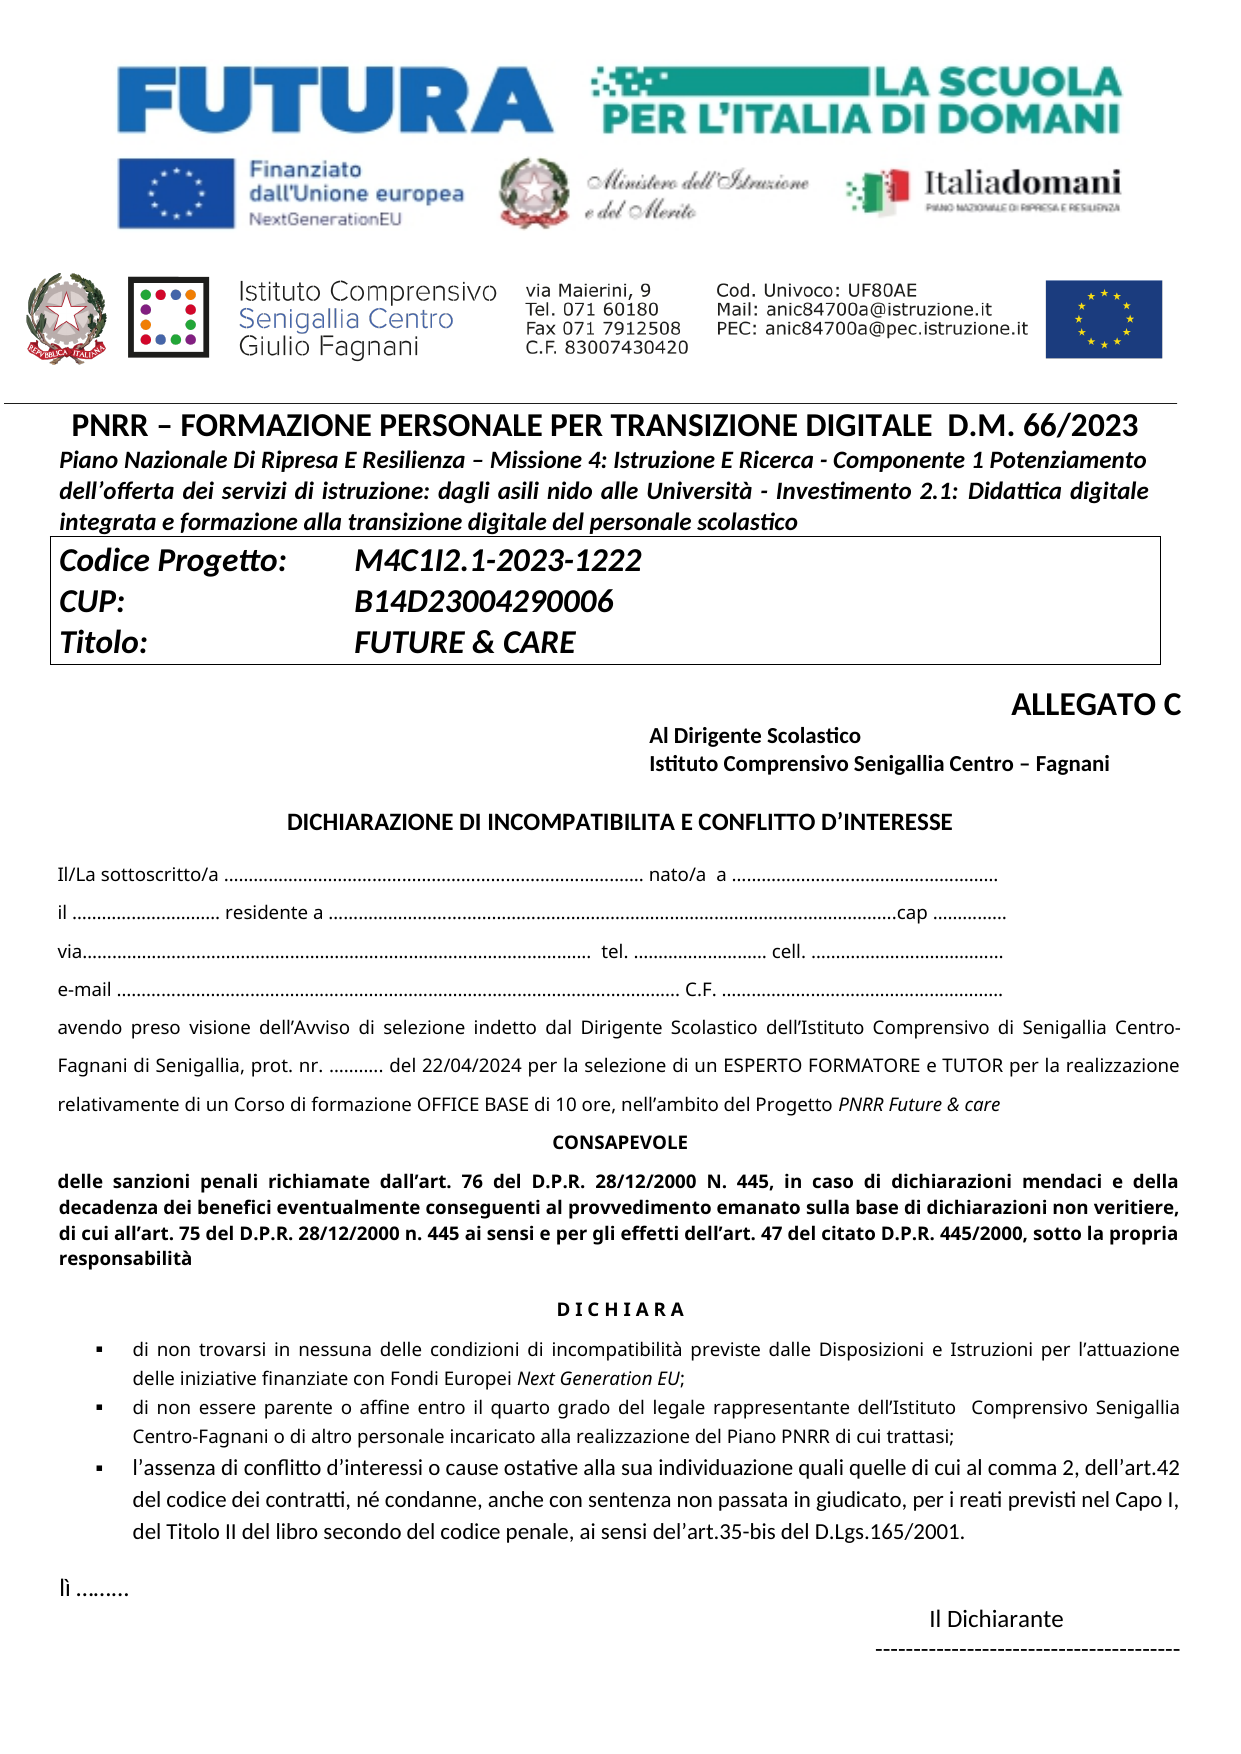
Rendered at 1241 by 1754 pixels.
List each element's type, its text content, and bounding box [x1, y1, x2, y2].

list di non trovarsi in nessuna delle condizioni di incompatibilità previste dalle Disposizioni e Istruzioni per l’attuazione delle iniziative finanziate con Fondi Europei Next Generation EU; [95, 1336, 1182, 1391]
text ---------------------------------------- [134, 1633, 1181, 1664]
picture [4, 273, 1178, 404]
text Codice Progetto: M4C1I2.1-2023-1222 [51, 537, 1160, 577]
picture [110, 59, 1130, 240]
text Al Dirigente Scolastico [649, 722, 1181, 749]
text Titolo: FUTURE & CARE [51, 618, 1160, 664]
text lì ……... [59, 1572, 1181, 1603]
text D I C H I A R A [59, 1296, 1181, 1322]
text il ………………………… residente a …………………………………………………………………………………………………….cap …………… via…………………………………………………………………………………………. tel. ……………………… cell. ………………………………… [57, 900, 1181, 963]
text CUP: B14D23004290006 [51, 577, 1160, 618]
text delle sanzioni penali richiamate dall’art. 76 del D.P.R. 28/12/2000 N. 445, in caso di dichiarazioni mendaci e della decadenza dei benefici eventualmente conseguenti al provvedimento emanato sulla base di dichiarazioni non veritiere, di cui all’art. 75 del D.P.R. 28/12/2000 n. 445 ai sensi e per gli effetti dell’art. 47 del citato D.P.R. 445/2000, sotto la propria responsabilità [57, 1169, 1181, 1271]
text Il/La sottoscritto/a …………………………………………………………………………. nato/a a ……………………………………………… [57, 861, 1181, 887]
text Il Dichiarante [134, 1603, 1181, 1633]
text DICHIARAZIONE DI INCOMPATIBILITA E CONFLITTO D’INTERESSE [59, 806, 1181, 836]
text ALLEGATO C [59, 693, 1181, 722]
text avendo preso visione dell’Avviso di selezione indetto dal Dirigente Scolastico dell’Istituto Comprensivo di Senigallia Centro-Fagnani di Senigallia, prot. nr. ……….. del 22/04/2024 per la selezione di un ESPERTO FORMATORE e TUTOR per la realizzazione relativamente di un Corso di formazione OFFICE BASE di 10 ore, nell’ambito del Progetto PNRR Future & care [57, 1014, 1182, 1116]
list di non essere parente o affine entro il quarto grado del legale rappresentante dell’Istituto Comprensivo Senigallia Centro-Fagnani o di altro personale incaricato alla realizzazione del Piano PNRR di cui trattasi; [95, 1394, 1182, 1449]
text e-mail …………………………………………………………………………………………………... C.F. ………………………………………………… [57, 976, 1181, 1002]
text CONSAPEVOLE [59, 1129, 1181, 1154]
text PNRR – FORMAZIONE PERSONALE PER TRANSIZIONE DIGITALE D.M. 66/2023 [59, 404, 1152, 445]
text Piano Nazionale Di Ripresa E Resilienza – Missione 4: Istruzione E Ricerca - Componente 1 Potenziamento dell’offerta dei servizi di istruzione: dagli asili nido alle Università - Investimento 2.1: Didattica digitale integrata e formazione alla transizione digitale del personale scolastico [59, 445, 1152, 536]
text Istituto Comprensivo Senigallia Centro – Fagnani [575, 749, 1181, 778]
list l’assenza di conflitto d’interessi o cause ostative alla sua individuazione quali quelle di cui al comma 2, dell’art.42 del codice dei contratti, né condanne, anche con sentenza non passata in giudicato, per i reati previsti nel Capo I, del Titolo II del libro secondo del codice penale, ai sensi del’art.35-bis del D.Lgs.165/2001. [95, 1453, 1182, 1546]
